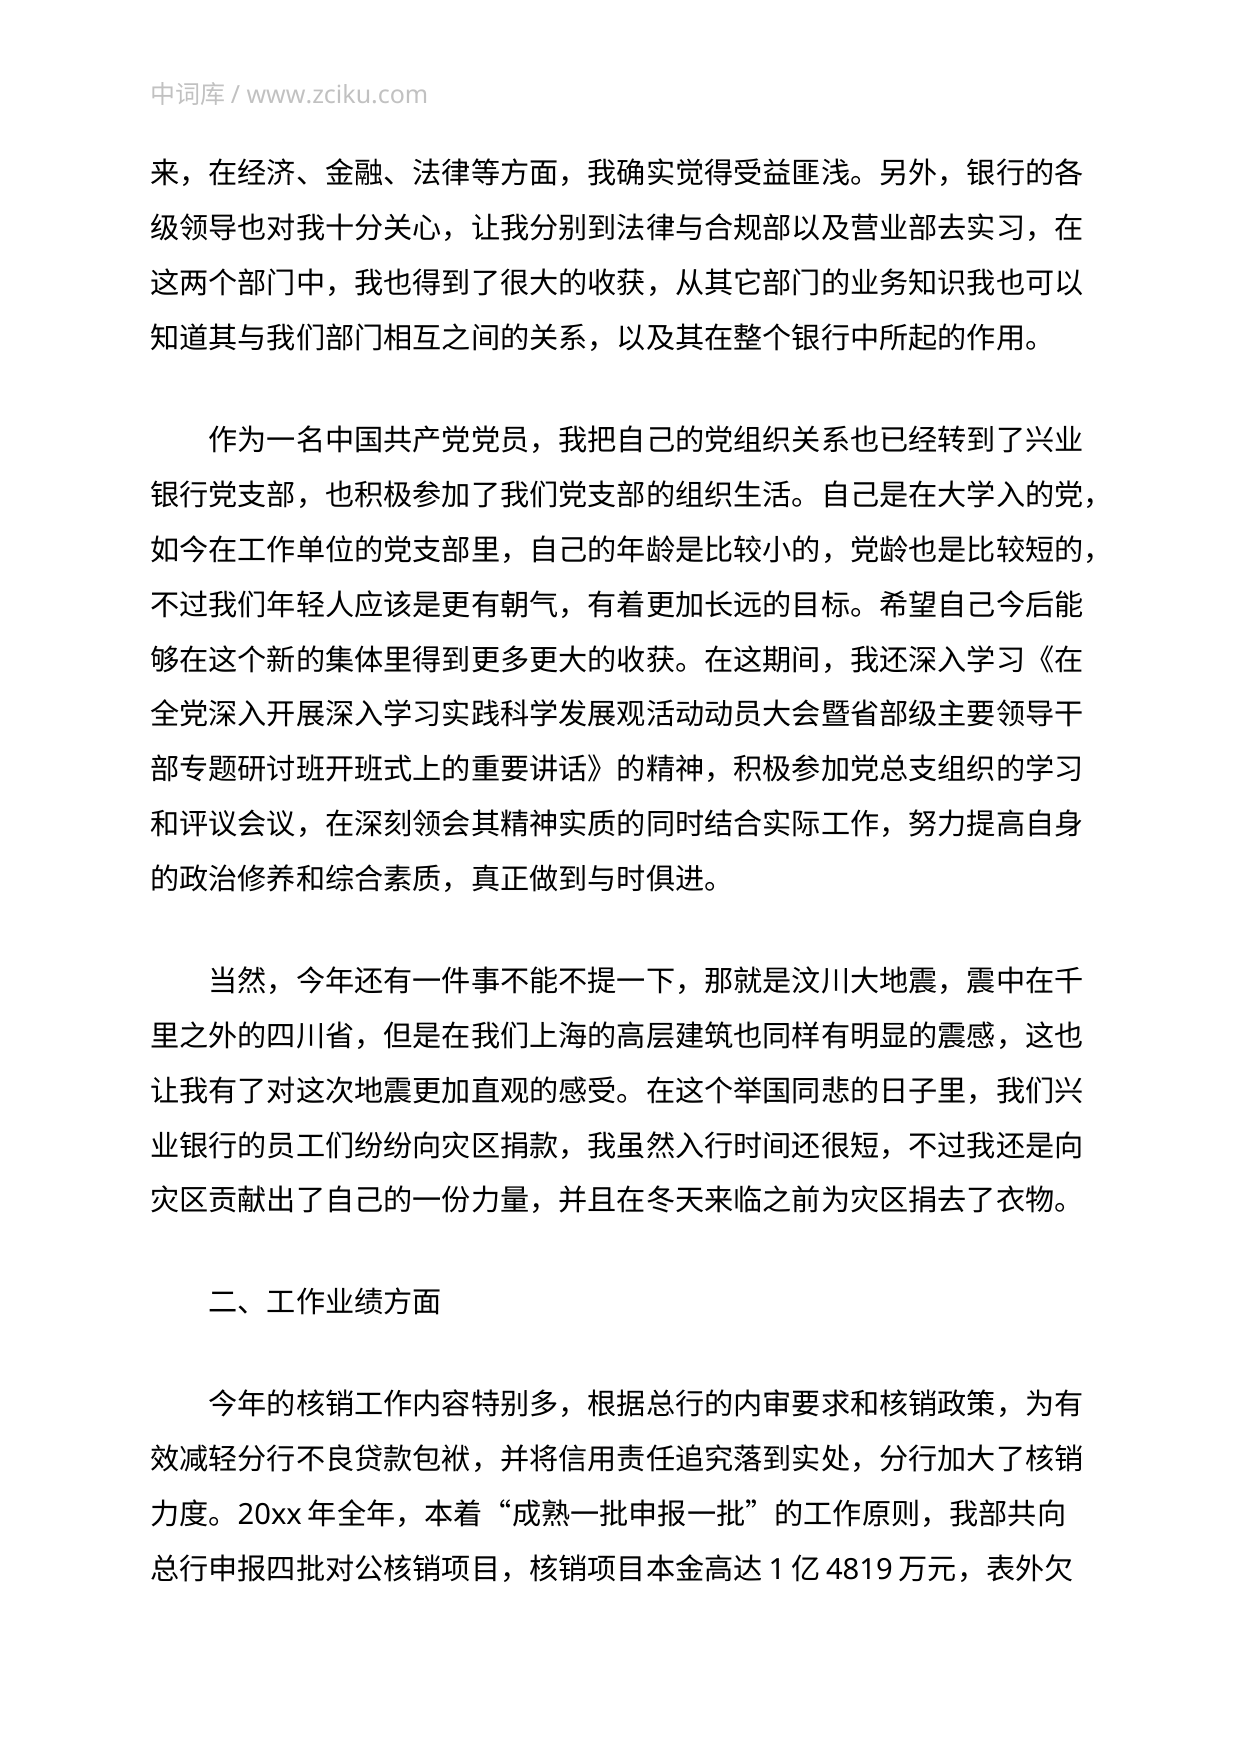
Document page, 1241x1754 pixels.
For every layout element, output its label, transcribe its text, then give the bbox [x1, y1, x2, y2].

text 当然，今年还有一件事不能不提一下，那就是汶川大地震，震中在千里之外的四川省，但是在我们上海的高层建筑也同样有明显的震感，这也让我有了对这次地震更加直观的感受。在这个举国同悲的日子里，我们兴业银行的员工们纷纷向灾区捐款，我虽然入行时间还很短，不过我还是向灾区贡献出了自己的一份力量，并且在冬天来临之前为灾区捐去了衣物。 [150, 957, 1090, 1219]
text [150, 150, 1090, 357]
text 二、工作业绩方面 [150, 1279, 1090, 1321]
text 作为一名中国共产党党员，我把自己的党组织关系也已经转到了兴业银行党支部，也积极参加了我们党支部的组织生活。自己是在大学入的党，如今在工作单位的党支部里，自己的年龄是比较小的，党龄也是比较短的，不过我们年轻人应该是更有朝气，有着更加长远的目标。希望自己今后能够在这个新的集体里得到更多更大的收获。在这期间，我还深入学习《在全党深入开展深入学习实践科学发展观活动动员大会暨省部级主要领导干部专题研讨班开班式上的重要讲话》的精神，积极参加党总支组织的学习和评议会议，在深刻领会其精神实质的同时结合实际工作，努力提高自身的政治修养和综合素质，真正做到与时俱进。 [150, 416, 1090, 898]
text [150, 1381, 1090, 1588]
